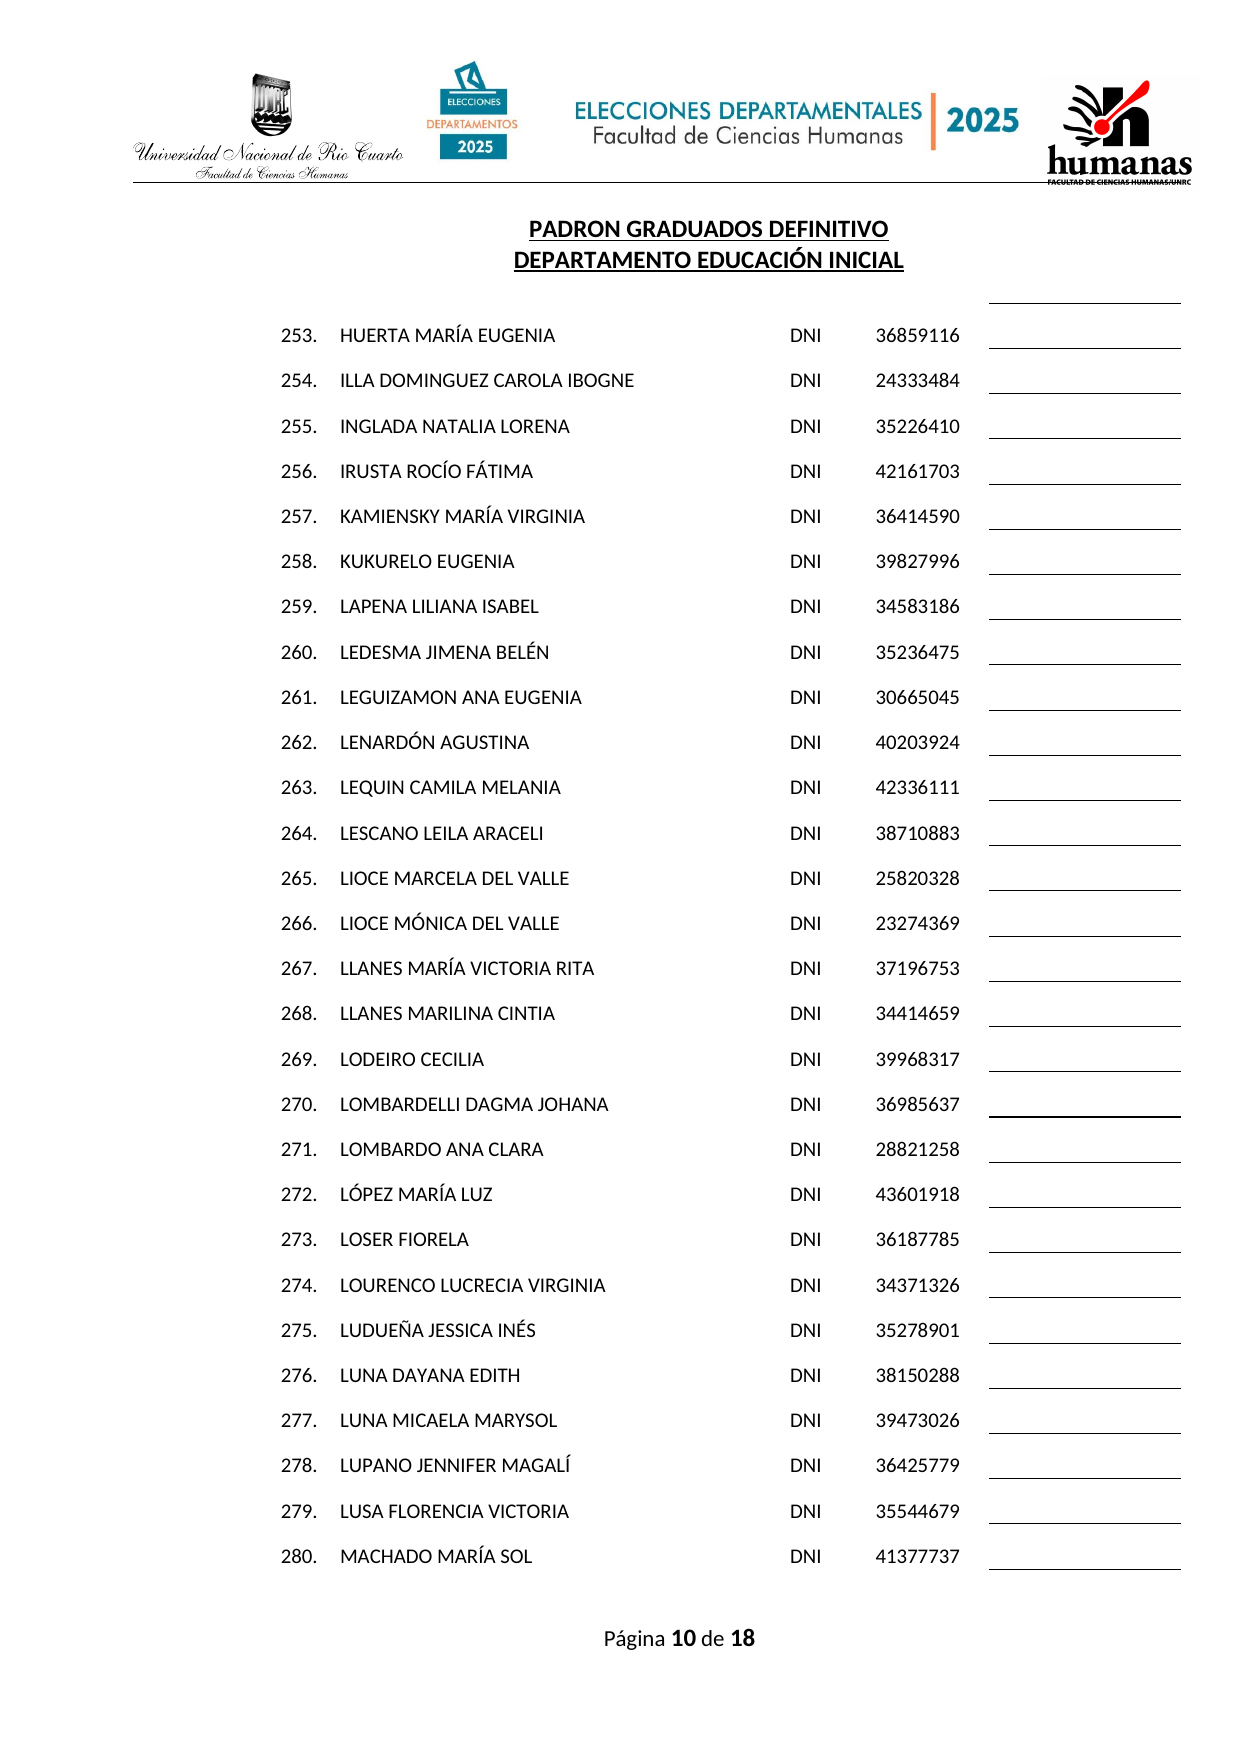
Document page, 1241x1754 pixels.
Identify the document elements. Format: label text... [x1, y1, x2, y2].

table_cell [989, 1479, 1181, 1523]
table_cell 35544679 [842, 1478, 989, 1523]
table_cell DNI [783, 981, 842, 1026]
table_cell DNI [783, 800, 842, 845]
table_cell LUDUEÑA JESSICA INÉS [177, 1297, 783, 1342]
table_cell LOMBARDELLI DAGMA JOHANA [177, 1071, 783, 1116]
table_cell DNI [783, 484, 842, 529]
table_cell [989, 620, 1181, 664]
table_cell DNI [783, 1026, 842, 1071]
table_cell LIOCE MÓNICA DEL VALLE [177, 890, 783, 936]
table_cell 39827996 [842, 529, 989, 574]
table_cell 25820328 [842, 845, 989, 890]
table_cell LEQUIN CAMILA MELANIA [177, 755, 783, 800]
table_cell [989, 1298, 1181, 1342]
table_cell LÓPEZ MARÍA LUZ [177, 1162, 783, 1207]
table_cell [989, 485, 1181, 529]
table_cell [989, 711, 1181, 755]
table_cell LUNA DAYANA EDITH [177, 1343, 783, 1388]
table_cell 36187785 [842, 1207, 989, 1252]
table_cell DNI [783, 1523, 842, 1568]
table_cell 42336111 [842, 755, 989, 800]
table_cell 39968317 [842, 1026, 989, 1071]
table_cell KAMIENSKY MARÍA VIRGINIA [177, 484, 783, 529]
table_cell LUPANO JENNIFER MAGALÍ [177, 1433, 783, 1478]
table_cell 34414659 [842, 981, 989, 1026]
table_cell LOMBARDO ANA CLARA [177, 1116, 783, 1162]
table_cell DNI [783, 1297, 842, 1342]
table_cell [989, 304, 1181, 348]
table_cell DNI [783, 1207, 842, 1252]
table_cell [989, 1253, 1181, 1297]
table_cell LLANES MARILINA CINTIA [177, 981, 783, 1026]
table_cell 40203924 [842, 710, 989, 755]
table_cell [989, 575, 1181, 619]
table_cell DNI [783, 1388, 842, 1433]
table_cell [989, 439, 1181, 483]
table_cell LIOCE MARCELA DEL VALLE [177, 845, 783, 890]
table_cell [989, 1163, 1181, 1207]
table_cell 28821258 [842, 1116, 989, 1162]
table_cell 39473026 [842, 1388, 989, 1433]
table_cell DNI [783, 303, 842, 348]
picture [266, 51, 1200, 193]
table_cell [989, 937, 1181, 981]
table_cell ILLA DOMINGUEZ CAROLA IBOGNE [177, 348, 783, 393]
table_cell LLANES MARÍA VICTORIA RITA [177, 936, 783, 981]
table_cell [989, 1027, 1181, 1071]
table_cell LEDESMA JIMENA BELÉN [177, 619, 783, 664]
table_cell 36425779 [842, 1433, 989, 1478]
table_cell INGLADA NATALIA LORENA [177, 393, 783, 438]
table_cell [989, 1072, 1181, 1116]
table_cell DNI [783, 1162, 842, 1207]
table_cell 38710883 [842, 800, 989, 845]
table_cell 41377737 [842, 1523, 989, 1568]
table_cell [989, 891, 1181, 936]
table_cell DNI [783, 890, 842, 936]
table_cell DNI [783, 936, 842, 981]
table_cell [989, 846, 1181, 890]
table_cell [989, 394, 1181, 438]
table_cell DNI [783, 574, 842, 619]
table_cell [989, 1389, 1181, 1433]
table_cell [989, 1524, 1181, 1568]
table_cell DNI [783, 710, 842, 755]
table_cell 34583186 [842, 574, 989, 619]
table_cell DNI [783, 845, 842, 890]
table_cell LOSER FIORELA [177, 1207, 783, 1252]
table_cell 36414590 [842, 484, 989, 529]
table_cell [989, 1118, 1181, 1162]
table_cell [989, 1434, 1181, 1478]
table_cell DNI [783, 1116, 842, 1162]
table_cell HUERTA MARÍA EUGENIA [177, 303, 783, 348]
table_cell 23274369 [842, 890, 989, 936]
table_cell DNI [783, 1433, 842, 1478]
table_cell DNI [783, 1071, 842, 1116]
table_cell 30665045 [842, 664, 989, 709]
table_cell LEGUIZAMON ANA EUGENIA [177, 664, 783, 709]
table_cell 35226410 [842, 393, 989, 438]
table_cell DNI [783, 438, 842, 483]
table_cell KUKURELO EUGENIA [177, 529, 783, 574]
table_cell DNI [783, 348, 842, 393]
table_cell 35236475 [842, 619, 989, 664]
table_cell LESCANO LEILA ARACELI [177, 800, 783, 845]
table_cell LAPENA LILIANA ISABEL [177, 574, 783, 619]
table_cell DNI [783, 1343, 842, 1388]
table_cell DNI [783, 393, 842, 438]
table_cell DNI [783, 529, 842, 574]
table_cell [989, 349, 1181, 393]
table_cell 42161703 [842, 438, 989, 483]
table_cell 37196753 [842, 936, 989, 981]
table_cell [989, 756, 1181, 800]
table_cell [989, 1344, 1181, 1388]
table_cell LENARDÓN AGUSTINA [177, 710, 783, 755]
table_cell 38150288 [842, 1343, 989, 1388]
table_cell 43601918 [842, 1162, 989, 1207]
table_cell LUSA FLORENCIA VICTORIA [177, 1478, 783, 1523]
table_cell [989, 665, 1181, 709]
table_cell [989, 801, 1181, 845]
table_cell DNI [783, 619, 842, 664]
table_cell [989, 982, 1181, 1026]
table_cell DNI [783, 1252, 842, 1297]
table_cell DNI [783, 755, 842, 800]
table_cell LUNA MICAELA MARYSOL [177, 1388, 783, 1433]
table_cell DNI [783, 1478, 842, 1523]
table_cell MACHADO MARÍA SOL [177, 1523, 783, 1568]
table_cell IRUSTA ROCÍO FÁTIMA [177, 438, 783, 483]
table_cell 36859116 [842, 303, 989, 348]
table_cell LODEIRO CECILIA [177, 1026, 783, 1071]
table_cell 24333484 [842, 348, 989, 393]
table_cell [989, 1208, 1181, 1252]
table_cell 35278901 [842, 1297, 989, 1342]
table_cell DNI [783, 664, 842, 709]
table_cell [989, 530, 1181, 574]
table_cell 34371326 [842, 1252, 989, 1297]
table_cell LOURENCO LUCRECIA VIRGINIA [177, 1252, 783, 1297]
table_cell 36985637 [842, 1071, 989, 1116]
